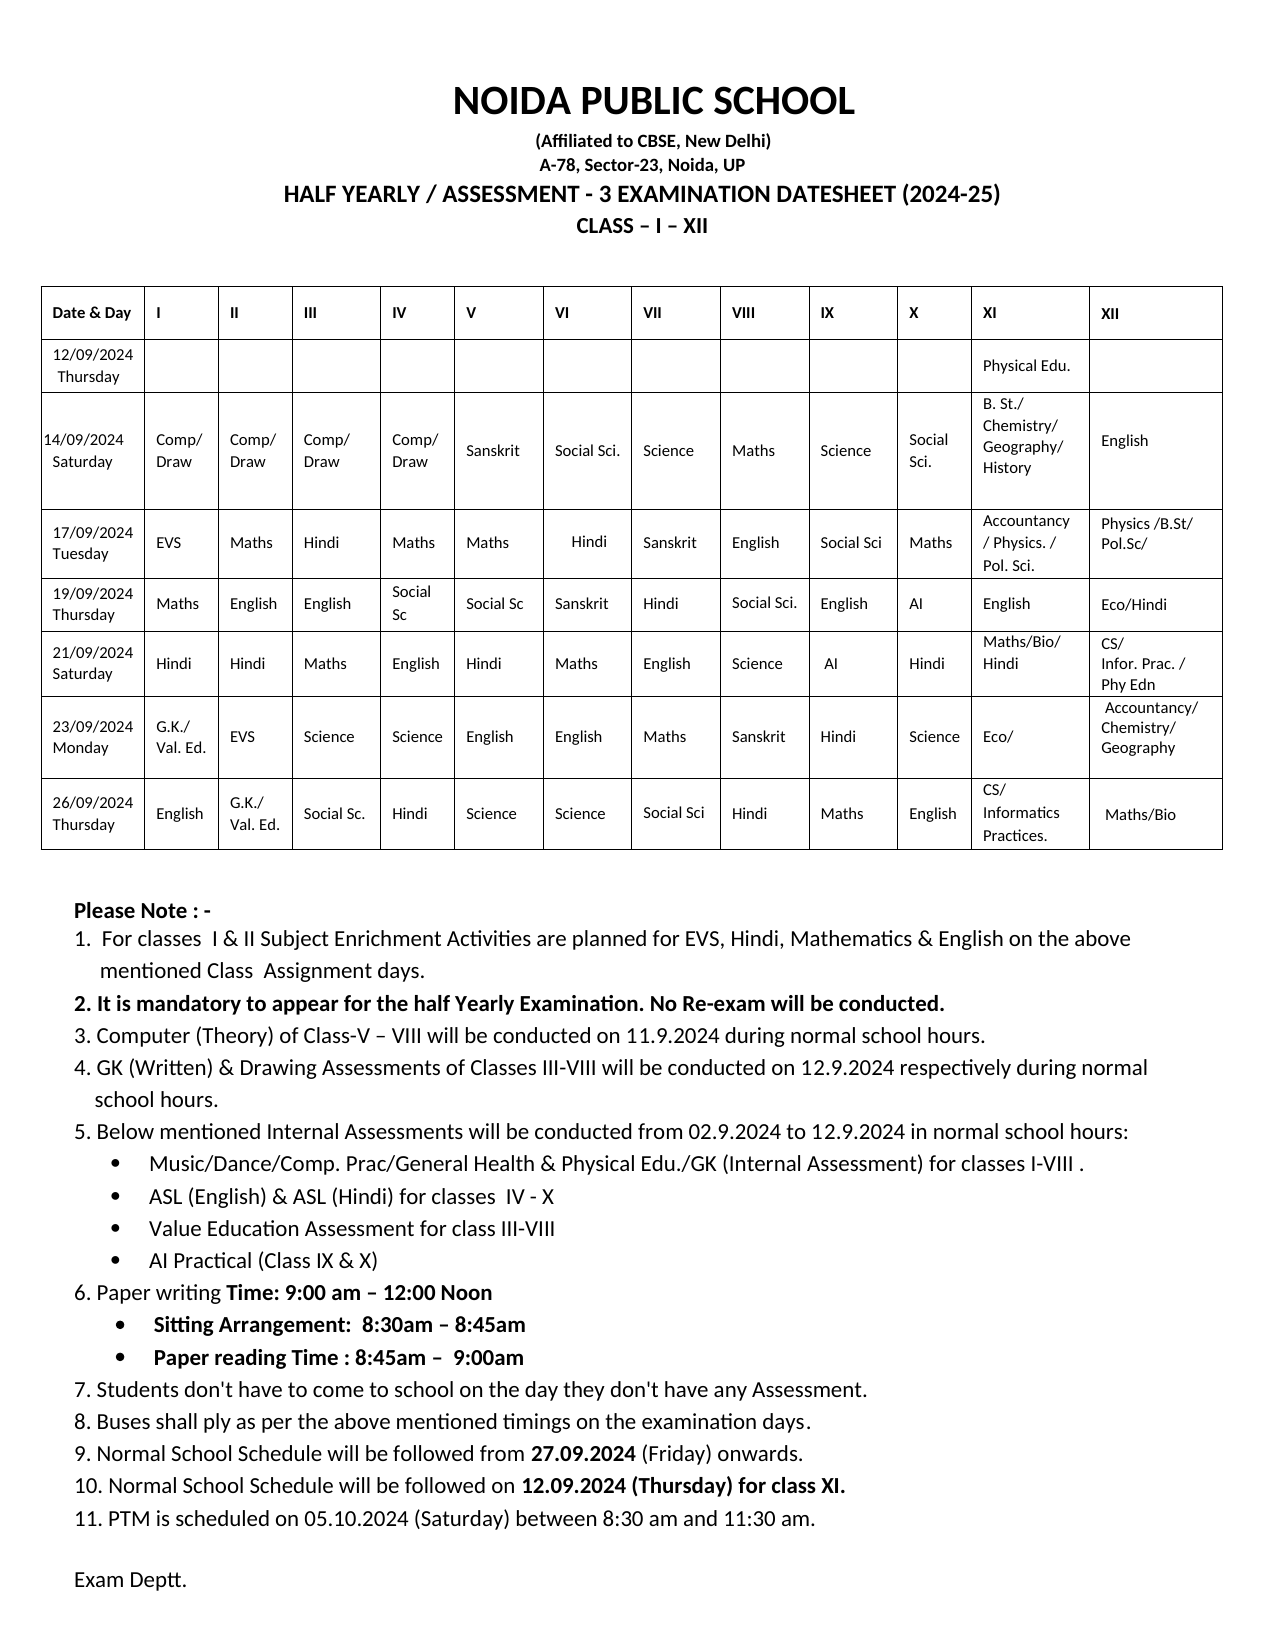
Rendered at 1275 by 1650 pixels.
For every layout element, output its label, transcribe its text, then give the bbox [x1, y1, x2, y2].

table_cell 19/09/2024 Thursday [42, 579, 144, 631]
table_cell Science [810, 393, 897, 509]
text A-78, Sector-23, Noida, UP [74, 153, 1211, 176]
table_header IV [381, 287, 454, 339]
table_cell Science [293, 697, 380, 778]
table_cell [293, 340, 380, 392]
table_cell Science [544, 779, 631, 849]
table_header III [293, 287, 380, 339]
table_cell CS/ Informatics Practices. [972, 779, 1089, 849]
table_cell Accountancy/ Chemistry/ Geography [1090, 697, 1222, 778]
table_cell Social Sci. [721, 579, 809, 631]
table_cell Maths/Bio [1090, 779, 1222, 849]
table_cell Social Sc [455, 579, 543, 631]
table_header VIII [721, 287, 809, 339]
text NOIDA PUBLIC SCHOOL [97, 74, 1211, 125]
list Paper reading Time : 8:45am – 9:00am [116, 1343, 1211, 1371]
text 6. Paper writing Time: 9:00 am – 12:00 Noon [74, 1278, 1211, 1306]
table_cell EVS [145, 510, 218, 577]
table_cell Science [721, 632, 809, 696]
table_cell English [721, 510, 809, 577]
table_cell 14/09/2024 Saturday [42, 393, 144, 509]
table_cell Hindi [632, 579, 720, 631]
table_header X [898, 287, 971, 339]
table_cell Maths [381, 510, 454, 577]
text 5. Below mentioned Internal Assessments will be conducted from 02.9.2024 to 12.9.2024 in normal school hours: [74, 1117, 1211, 1145]
text mentioned Class Assignment days. [74, 956, 1211, 984]
table_header V [455, 287, 543, 339]
table_cell AI [898, 579, 971, 631]
table_cell Social Sci [810, 510, 897, 577]
list It is mandatory to appear for the half Yearly Examination. No Re-exam will be conducted. [74, 989, 1211, 1017]
table_cell [1090, 340, 1222, 392]
text HALF YEARLY / ASSESSMENT - 3 EXAMINATION DATESHEET (2024-25) [74, 178, 1211, 209]
table_cell Eco/ [972, 697, 1089, 778]
table_cell Sanskrit [721, 697, 809, 778]
table_cell English [293, 579, 380, 631]
table_cell Hindi [721, 779, 809, 849]
table_cell Science [898, 697, 971, 778]
table_cell 17/09/2024 Tuesday [42, 510, 144, 577]
text 8. Buses shall ply as per the above mentioned timings on the examination days. [74, 1407, 1211, 1435]
table_cell G.K./ Val. Ed. [219, 779, 292, 849]
text (Affiliated to CBSE, New Delhi) [96, 129, 1211, 152]
list Sitting Arrangement: 8:30am – 8:45am [116, 1311, 1211, 1338]
table_header I [145, 287, 218, 339]
table_cell 21/09/2024 Saturday [42, 632, 144, 696]
table_cell English [972, 579, 1089, 631]
table_cell English [810, 579, 897, 631]
table_cell CS/ Infor. Prac. / Phy Edn [1090, 632, 1222, 696]
text Exam Deptt. [74, 1565, 1211, 1593]
table_cell Comp/ Draw [145, 393, 218, 509]
table_cell [721, 340, 809, 392]
text 4. GK (Written) & Drawing Assessments of Classes III-VIII will be conducted on 12.9.2024 respectively during normal [74, 1053, 1211, 1081]
table_cell AI [810, 632, 897, 696]
table_cell Maths [145, 579, 218, 631]
table_cell [455, 340, 543, 392]
table_cell Comp/ Draw [293, 393, 380, 509]
table_header II [219, 287, 292, 339]
table_header Date & Day [42, 287, 144, 339]
table_cell Hindi [898, 632, 971, 696]
table_cell English [632, 632, 720, 696]
table_header XII [1090, 287, 1222, 339]
table_header IX [810, 287, 897, 339]
table_cell English [1090, 393, 1222, 509]
table_cell [898, 340, 971, 392]
table_cell Maths [632, 697, 720, 778]
table_cell 12/09/2024 Thursday [42, 340, 144, 392]
table_cell [219, 340, 292, 392]
table_cell English [381, 632, 454, 696]
table_cell Hindi [544, 510, 631, 577]
table_cell EVS [219, 697, 292, 778]
table_cell English [898, 779, 971, 849]
table_cell Maths/Bio/ Hindi [972, 632, 1089, 696]
table_cell Social Sc. [293, 779, 380, 849]
table_cell Social Sci. [544, 393, 631, 509]
table_cell Hindi [293, 510, 380, 577]
table_cell English [219, 579, 292, 631]
table_cell Maths [544, 632, 631, 696]
text 10. Normal School Schedule will be followed on 12.09.2024 (Thursday) for class XI. [74, 1471, 1211, 1499]
table_cell Hindi [455, 632, 543, 696]
table_cell Eco/Hindi [1090, 579, 1222, 631]
table_cell English [145, 779, 218, 849]
table_cell Sanskrit [455, 393, 543, 509]
table_cell 26/09/2024 Thursday [42, 779, 144, 849]
table_cell Maths [293, 632, 380, 696]
table_cell Science [632, 393, 720, 509]
text 3. Computer (Theory) of Class-V – VIII will be conducted on 11.9.2024 during normal school hours. [74, 1021, 1211, 1049]
table_header XI [972, 287, 1089, 339]
text 1. For classes I & II Subject Enrichment Activities are planned for EVS, Hindi, Mathematics & English on the above [74, 924, 1211, 952]
table_cell Social Sci [632, 779, 720, 849]
text CLASS – I – XII [74, 211, 1211, 239]
text 7. Students don't have to come to school on the day they don't have any Assessment. [74, 1375, 1211, 1403]
table_cell Social Sc [381, 579, 454, 631]
table_cell Physical Edu. [972, 340, 1089, 392]
table_cell Maths [898, 510, 971, 577]
table_cell English [455, 697, 543, 778]
table_cell Science [381, 697, 454, 778]
table_cell Science [455, 779, 543, 849]
table_cell Comp/ Draw [381, 393, 454, 509]
table_cell [381, 340, 454, 392]
table_cell English [544, 697, 631, 778]
table_cell [632, 340, 720, 392]
table_cell [544, 340, 631, 392]
table_cell Sanskrit [544, 579, 631, 631]
table_cell B. St./ Chemistry/ Geography/ History [972, 393, 1089, 509]
table_header VI [544, 287, 631, 339]
table_cell Maths [721, 393, 809, 509]
text school hours. [74, 1085, 1211, 1113]
table_cell [810, 340, 897, 392]
table_cell Physics /B.St/ Pol.Sc/ [1090, 510, 1222, 577]
list AI Practical (Class IX & X) [111, 1246, 1211, 1274]
table_cell Hindi [810, 697, 897, 778]
list ASL (English) & ASL (Hindi) for classes IV - X [111, 1182, 1211, 1210]
table_cell Maths [455, 510, 543, 577]
list Music/Dance/Comp. Prac/General Health & Physical Edu./GK (Internal Assessment) for classes I-VIII . [111, 1149, 1211, 1178]
table_header VII [632, 287, 720, 339]
table_cell Hindi [145, 632, 218, 696]
table_cell Maths [810, 779, 897, 849]
list Value Education Assessment for class III-VIII [111, 1214, 1211, 1242]
table_cell Hindi [381, 779, 454, 849]
table_cell Maths [219, 510, 292, 577]
text Please Note : - [74, 896, 1211, 924]
table_cell G.K./ Val. Ed. [145, 697, 218, 778]
table_cell Accountancy / Physics. / Pol. Sci. [972, 510, 1089, 577]
text 11. PTM is scheduled on 05.10.2024 (Saturday) between 8:30 am and 11:30 am. [74, 1504, 1211, 1532]
text 9. Normal School Schedule will be followed from 27.09.2024 (Friday) onwards. [74, 1439, 1211, 1467]
table_cell Social Sci. [898, 393, 971, 509]
table_cell [145, 340, 218, 392]
table_cell Comp/ Draw [219, 393, 292, 509]
table_cell Hindi [219, 632, 292, 696]
table_cell 23/09/2024 Monday [42, 697, 144, 778]
table_cell Sanskrit [632, 510, 720, 577]
